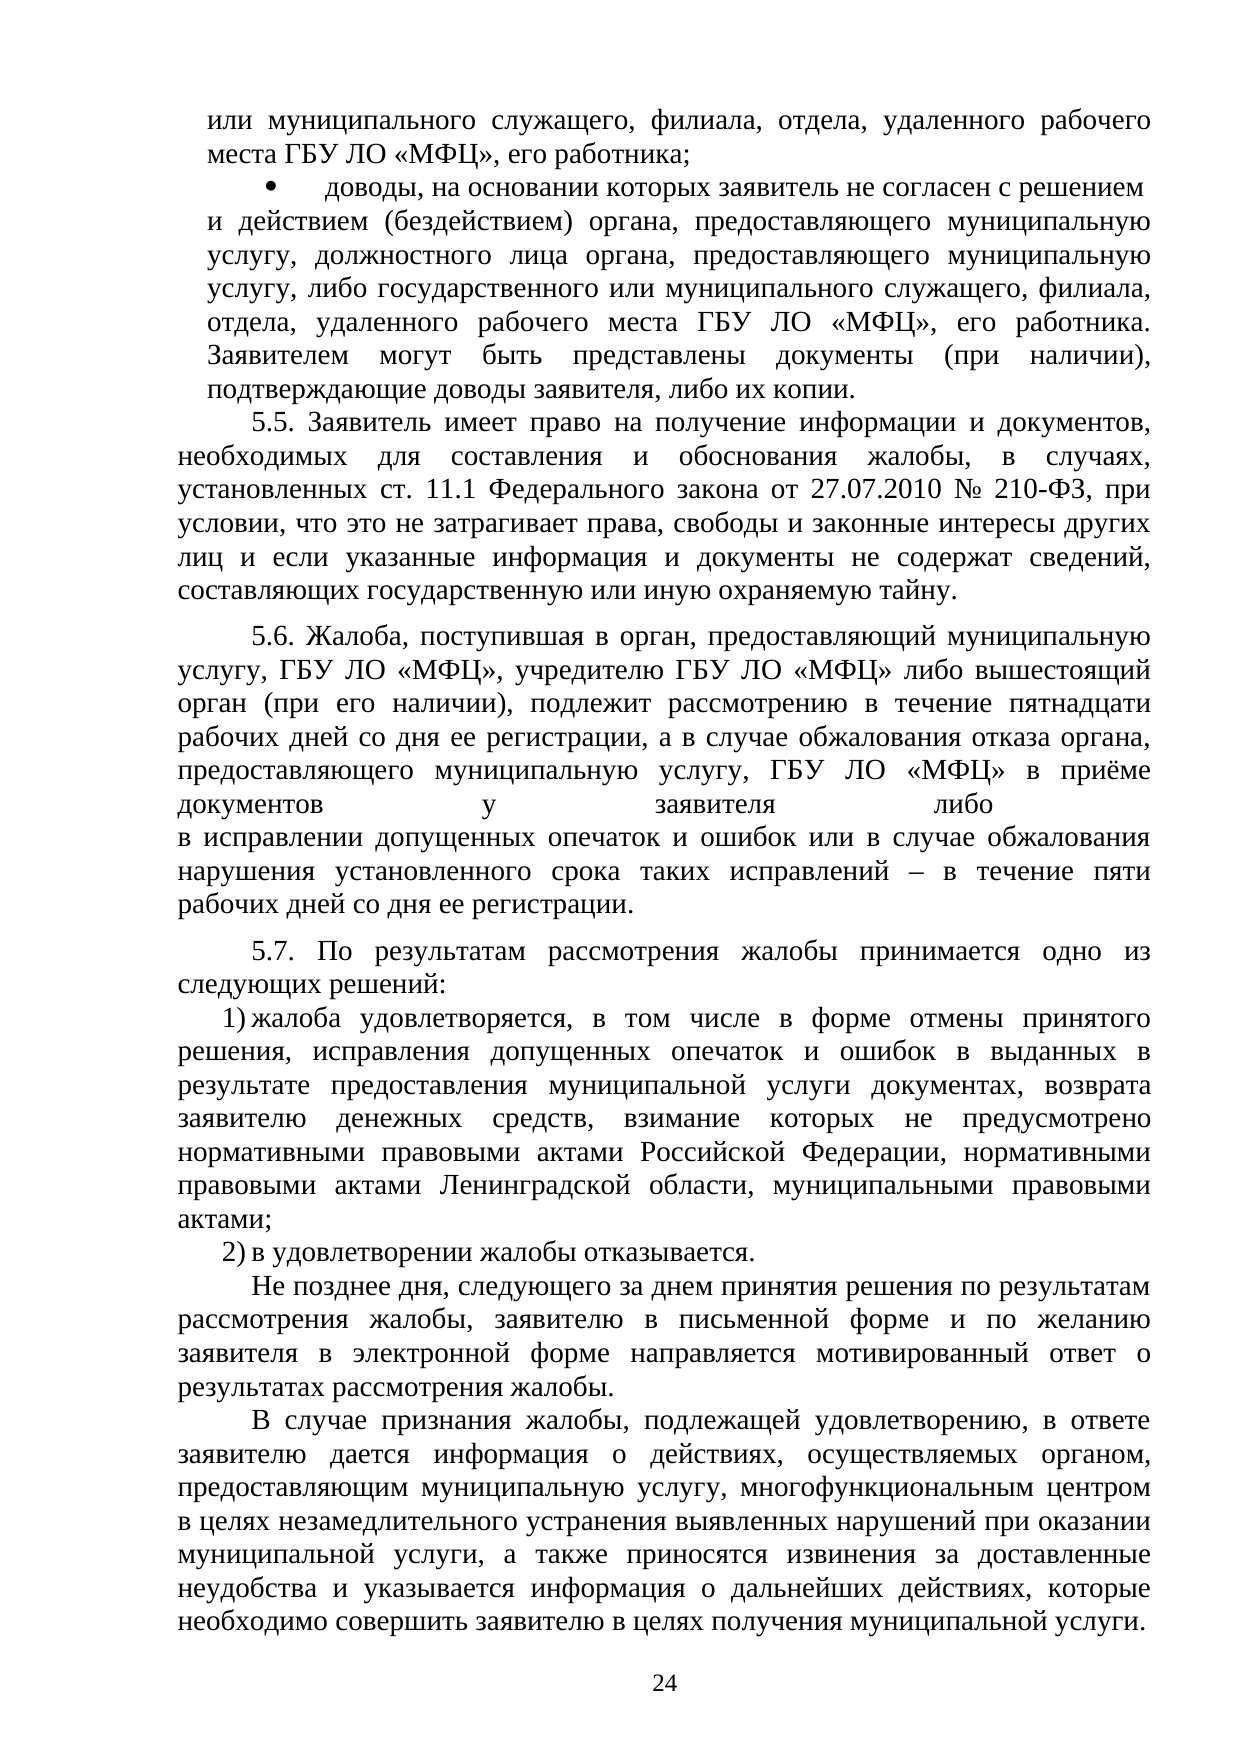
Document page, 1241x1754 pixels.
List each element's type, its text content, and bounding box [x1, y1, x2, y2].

text 5.5. Заявитель имеет право на получение информации и документов, необходимых для составления и обоснования жалобы, в случаях, установленных ст. 11.1 Федерального закона от 27.07.2010 № 210-ФЗ, при условии, что это не затрагивает права, свободы и законные интересы других лиц и если указанные информация и документы не содержат сведений, составляющих государственную или иную охраняемую тайну. [177, 404, 1152, 606]
text 5.6. Жалоба, поступившая в орган, предоставляющий муниципальную услугу, ГБУ ЛО «МФЦ», учредителю ГБУ ЛО «МФЦ» либо вышестоящий орган (при его наличии), подлежит рассмотрению в течение пятнадцати рабочих дней со дня ее регистрации, а в случае обжалования отказа органа, предоставляющего муниципальную услугу, ГБУ ЛО «МФЦ» в приёме документов у заявителя либо в исправлении допущенных опечаток и ошибок или в случае обжалования нарушения установленного срока таких исправлений – в течение пяти рабочих дней со дня ее регистрации. [177, 618, 1152, 920]
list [207, 102, 1152, 169]
list доводы, на основании которых заявитель не согласен с решением и действием (бездействием) органа, предоставляющего муниципальную услугу, должностного лица органа, предоставляющего муниципальную услугу, либо государственного или муниципального служащего, филиала, отдела, удаленного рабочего места ГБУ ЛО «МФЦ», его работника. Заявителем могут быть представлены документы (при наличии), подтверждающие доводы заявителя, либо их копии. [207, 169, 1152, 404]
list в удовлетворении жалобы отказывается. [177, 1234, 1152, 1268]
list жалоба удовлетворяется, в том числе в форме отмены принятого решения, исправления допущенных опечаток и ошибок в выданных в результате предоставления муниципальной услуги документах, возврата заявителю денежных средств, взимание которых не предусмотрено нормативными правовыми актами Российской Федерации, нормативными правовыми актами Ленинградской области, муниципальными правовыми актами; [177, 1000, 1152, 1234]
text Не позднее дня, следующего за днем принятия решения по результатам рассмотрения жалобы, заявителю в письменной форме и по желанию заявителя в электронной форме направляется мотивированный ответ о результатах рассмотрения жалобы. [177, 1268, 1152, 1402]
text 5.7. По результатам рассмотрения жалобы принимается одно из следующих решений: [177, 933, 1152, 1000]
text В случае признания жалобы, подлежащей удовлетворению, в ответе заявителю дается информация о действиях, осуществляемых органом, предоставляющим муниципальную услугу, многофункциональным центром в целях незамедлительного устранения выявленных нарушений при оказании муниципальной услуги, а также приносятся извинения за доставленные неудобства и указывается информация о дальнейших действиях, которые необходимо совершить заявителю в целях получения муниципальной услуги. [177, 1402, 1152, 1637]
